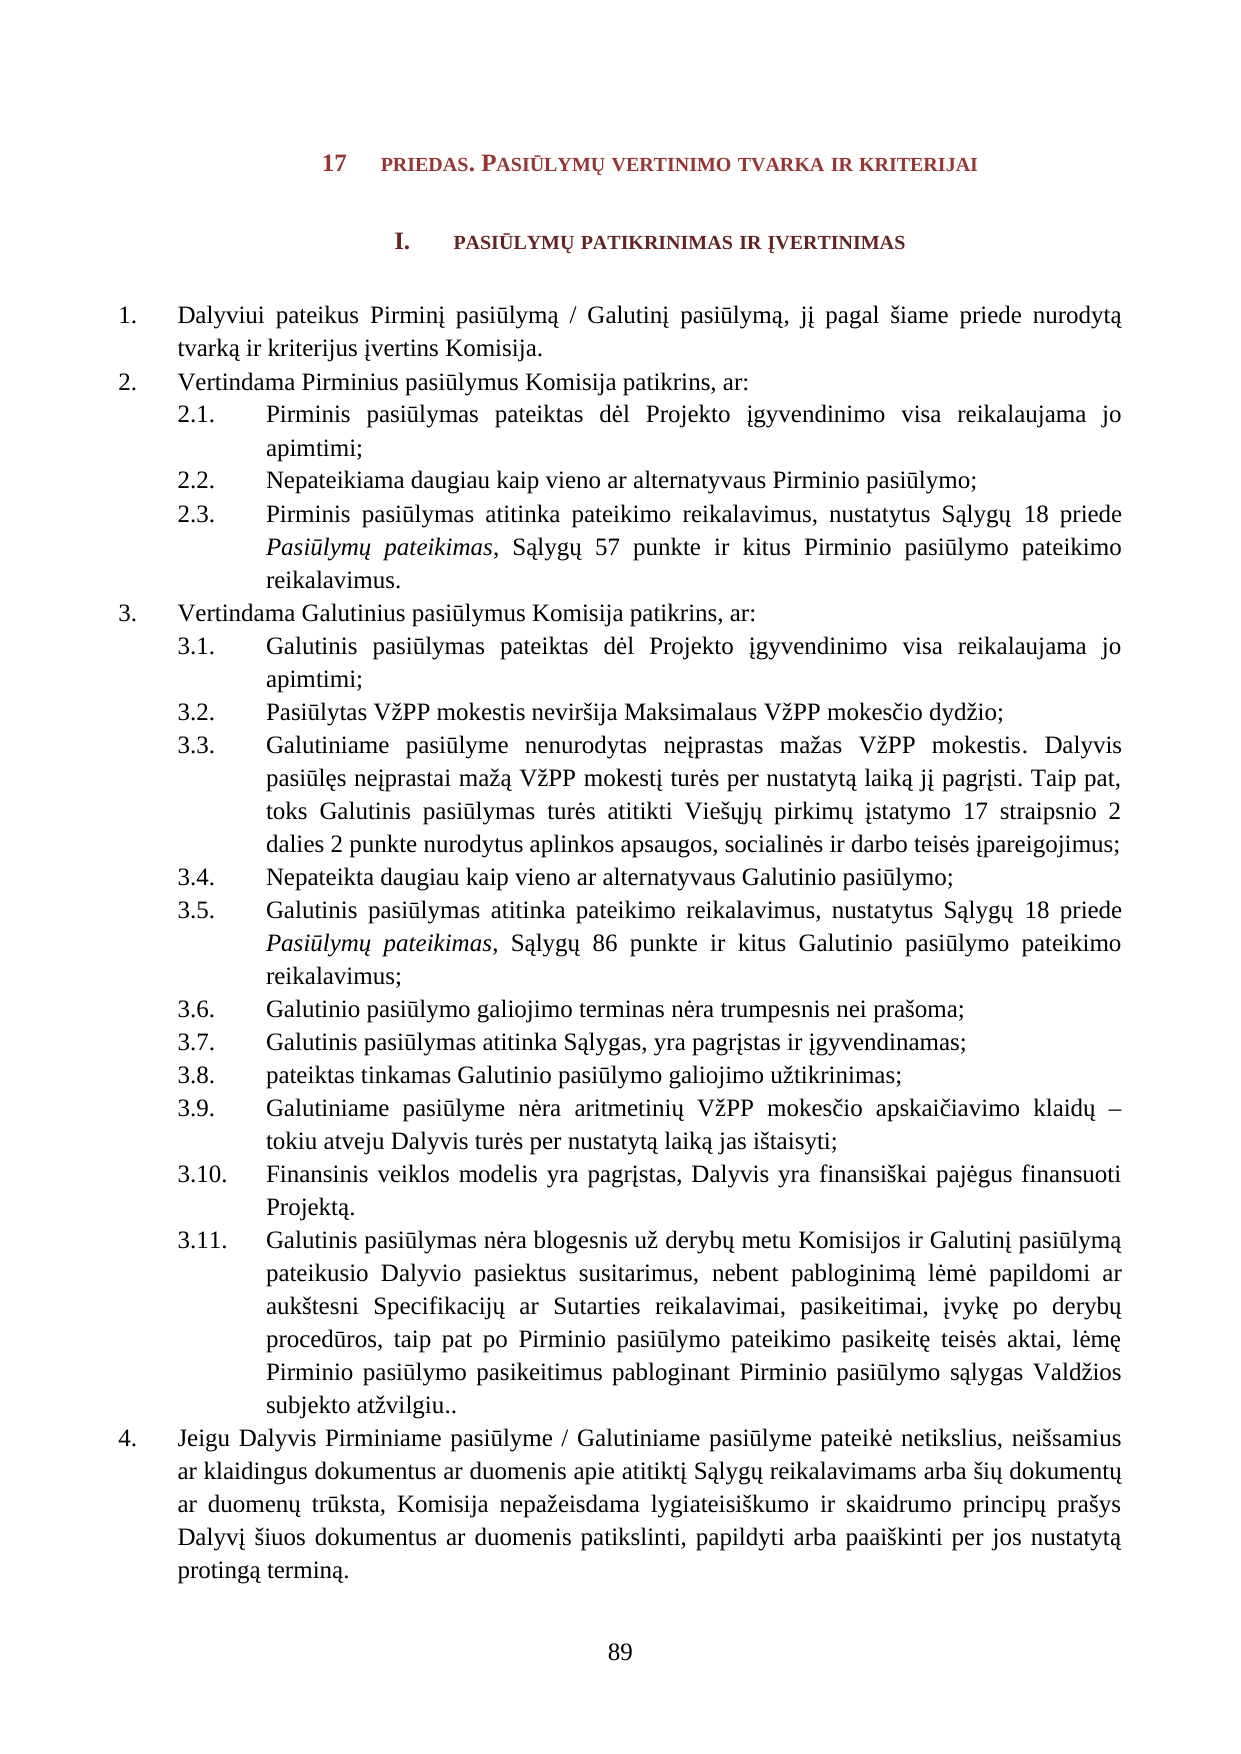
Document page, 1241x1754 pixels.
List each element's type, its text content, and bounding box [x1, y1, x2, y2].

list Jeigu Dalyvis Pirminiame pasiūlyme / Galutiniame pasiūlyme pateikė netikslius, neišsamius ar klaidingus dokumentus ar duomenis apie atitiktį Sąlygų reikalavimams arba šių dokumentų ar duomenų trūksta, Komisija nepažeisdama lygiateisiškumo ir skaidrumo principų prašys Dalyvį šiuos dokumentus ar duomenis patikslinti, papildyti arba paaiškinti per jos nustatytą protingą terminą. [118, 1423, 1122, 1584]
list Galutinis pasiūlymas atitinka Sąlygas, yra pagrįstas ir įgyvendinamas; [177, 1027, 1122, 1056]
list Galutinis pasiūlymas atitinka pateikimo reikalavimus, nustatytus Sąlygų 18 priede Pasiūlymų pateikimas, Sąlygų 86 punkte ir kitus Galutinio pasiūlymo pateikimo reikalavimus; [177, 895, 1122, 990]
list Nepateikta daugiau kaip vieno ar alternatyvaus Galutinio pasiūlymo; [177, 862, 1122, 891]
list Dalyviui pateikus Pirminį pasiūlymą / Galutinį pasiūlymą, jį pagal šiame priede nurodytą tvarką ir kriterijus įvertins Komisija. [118, 301, 1122, 362]
list Nepateikiama daugiau kaip vieno ar alternatyvaus Pirminio pasiūlymo; [177, 466, 1122, 494]
list Galutinis pasiūlymas pateiktas dėl Projekto įgyvendinimo visa reikalaujama jo apimtimi; [177, 631, 1122, 692]
list Pirminis pasiūlymas atitinka pateikimo reikalavimus, nustatytus Sąlygų 18 priede Pasiūlymų pateikimas, Sąlygų 57 punkte ir kitus Pirminio pasiūlymo pateikimo reikalavimus. [177, 499, 1122, 593]
list Vertindama Pirminius pasiūlymus Komisija patikrins, ar: [118, 367, 1122, 395]
list pateiktas tinkamas Galutinio pasiūlymo galiojimo užtikrinimas; [177, 1060, 1122, 1089]
list Pasiūlytas VžPP mokestis neviršija Maksimalaus VžPP mokesčio dydžio; [177, 697, 1122, 726]
list Galutinis pasiūlymas nėra blogesnis už derybų metu Komisijos ir Galutinį pasiūlymą pateikusio Dalyvio pasiektus susitarimus, nebent pabloginimą lėmė papildomi ar aukštesni Specifikacijų ar Sutarties reikalavimai, pasikeitimai, įvykę po derybų procedūros, taip pat po Pirminio pasiūlymo pateikimo pasikeitę teisės aktai, lėmę Pirminio pasiūlymo pasikeitimus pabloginant Pirminio pasiūlymo sąlygas Valdžios subjekto atžvilgiu.. [177, 1225, 1122, 1419]
list Finansinis veiklos modelis yra pagrįstas, Dalyvis yra finansiškai pajėgus finansuoti Projektą. [177, 1159, 1122, 1221]
list Galutiniame pasiūlyme nėra aritmetinių VžPP mokesčio apskaičiavimo klaidų – tokiu atveju Dalyvis turės per nustatytą laiką jas ištaisyti; [177, 1093, 1122, 1155]
list Galutinio pasiūlymo galiojimo terminas nėra trumpesnis nei prašoma; [177, 994, 1122, 1023]
list Vertindama Galutinius pasiūlymus Komisija patikrins, ar: [118, 598, 1122, 626]
list Pirminis pasiūlymas pateiktas dėl Projekto įgyvendinimo visa reikalaujama jo apimtimi; [177, 399, 1122, 461]
list pasiūlymų patikrinimas ir įvertinimas [118, 226, 1122, 255]
list Galutiniame pasiūlyme nenurodytas neįprastas mažas VžPP mokestis. Dalyvis pasiūlęs neįprastai mažą VžPP mokestį turės per nustatytą laiką jį pagrįsti. Taip pat, toks Galutinis pasiūlymas turės atitikti Viešųjų pirkimų įstatymo 17 straipsnio 2 dalies 2 punkte nurodytus aplinkos apsaugos, socialinės ir darbo teisės įpareigojimus; [177, 730, 1122, 858]
subtitle priedas. Pasiūlymų vertinimo tvarka ir kriterijai [118, 148, 1122, 176]
